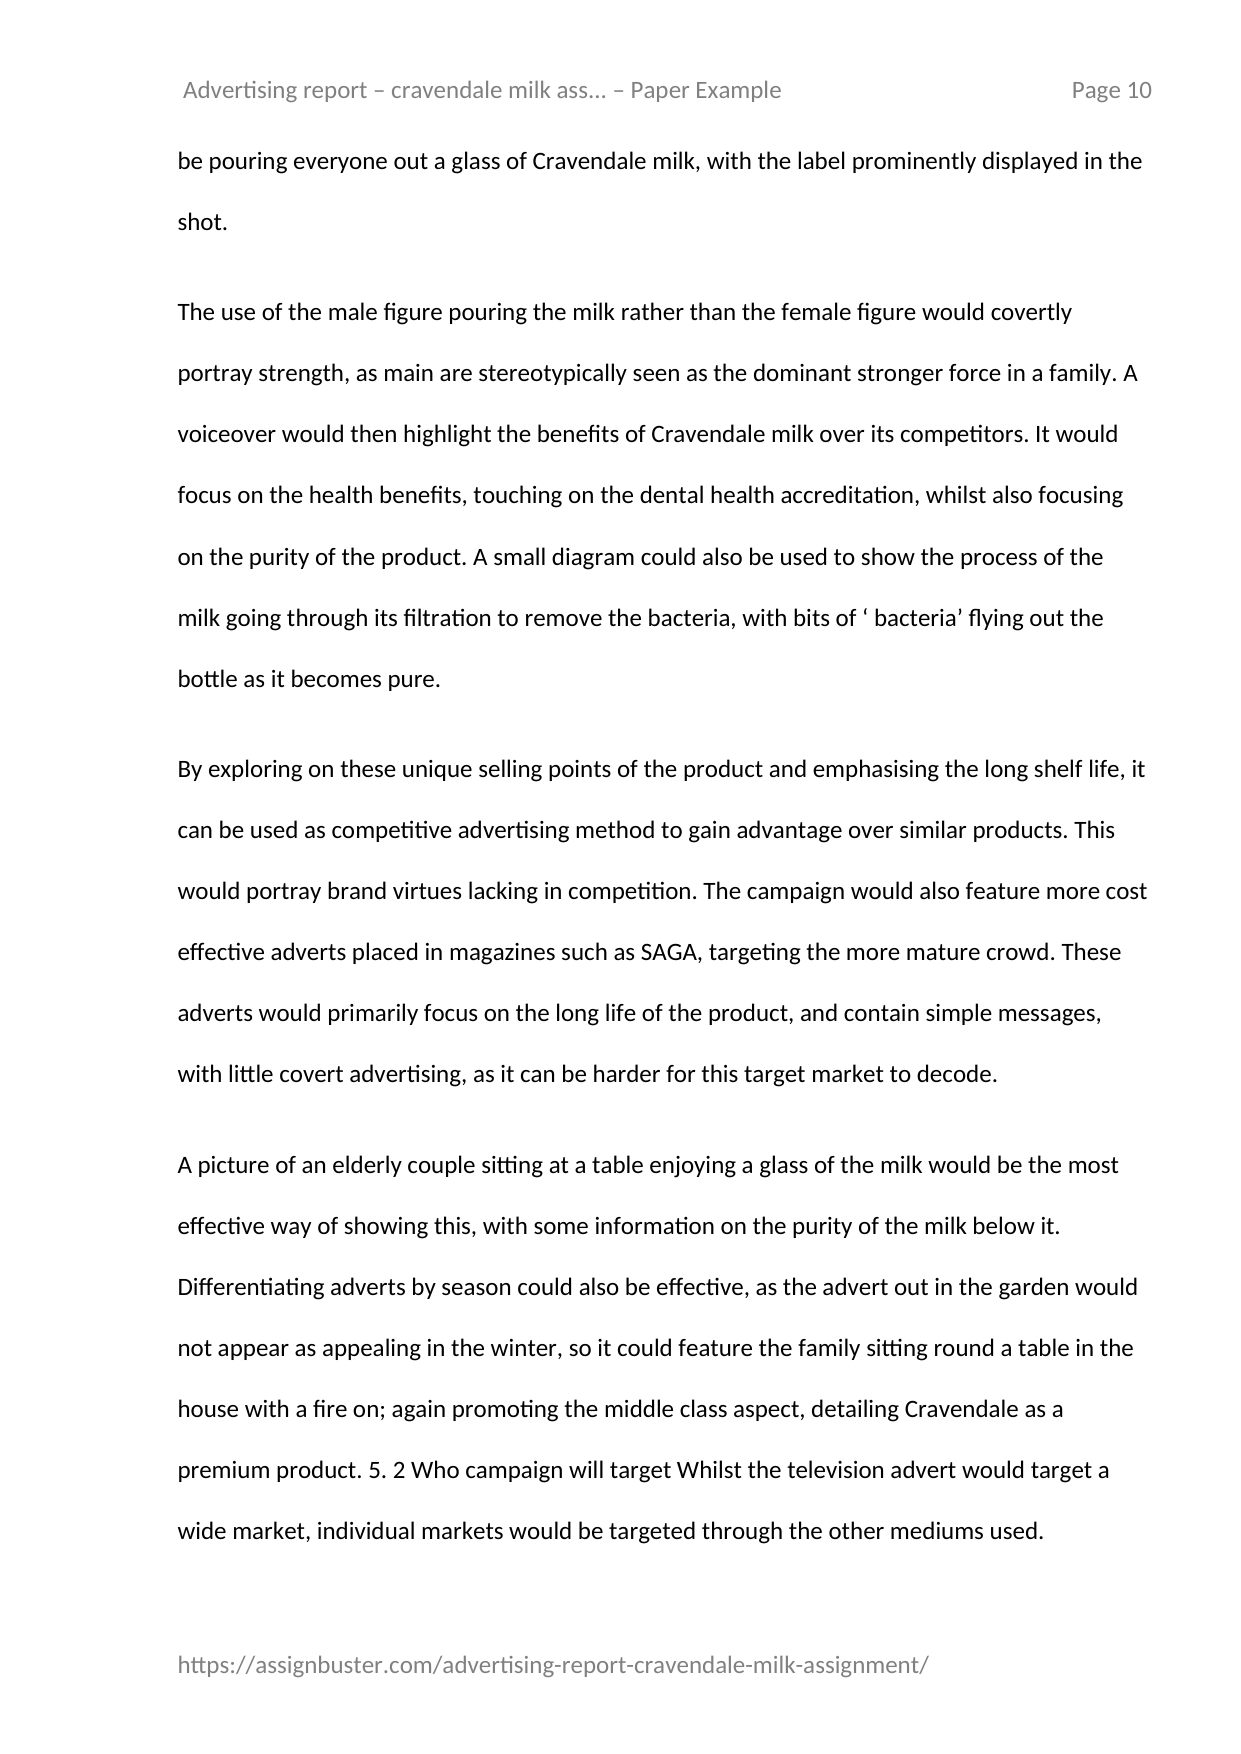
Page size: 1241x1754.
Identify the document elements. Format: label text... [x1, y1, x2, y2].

text A picture of an elderly couple sitting at a table enjoying a glass of the milk would be the most effective way of showing this, with some information on the purity of the milk below it. Differentiating adverts by season could also be effective, as the advert out in the garden would not appear as appealing in the winter, so it could feature the family sitting round a table in the house with a fire on; again promoting the middle class aspect, detailing Cravendale as a premium product. 5. 2 Who campaign will target Whilst the television advert would target a wide market, individual markets would be targeted through the other mediums used. [177, 1149, 1152, 1546]
text The use of the male figure pouring the milk rather than the female figure would covertly portray strength, as main are stereotypically seen as the dominant stronger force in a family. A voiceover would then highlight the benefits of Cravendale milk over its competitors. It would focus on the health benefits, touching on the dental health accreditation, whilst also focusing on the purity of the product. A small diagram could also be used to show the process of the milk going through its filtration to remove the bacteria, with bits of ‘ bacteria’ flying out the bottle as it becomes pure. [177, 297, 1152, 693]
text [177, 145, 1152, 237]
text By exploring on these unique selling points of the product and emphasising the long shelf life, it can be used as competitive advertising method to gain advantage over similar products. This would portray brand virtues lacking in competition. The campaign would also feature more cost effective adverts placed in magazines such as SAGA, targeting the more mature crowd. These adverts would primarily focus on the long life of the product, and contain simple messages, with little covert advertising, as it can be harder for this target market to decode. [177, 753, 1152, 1089]
